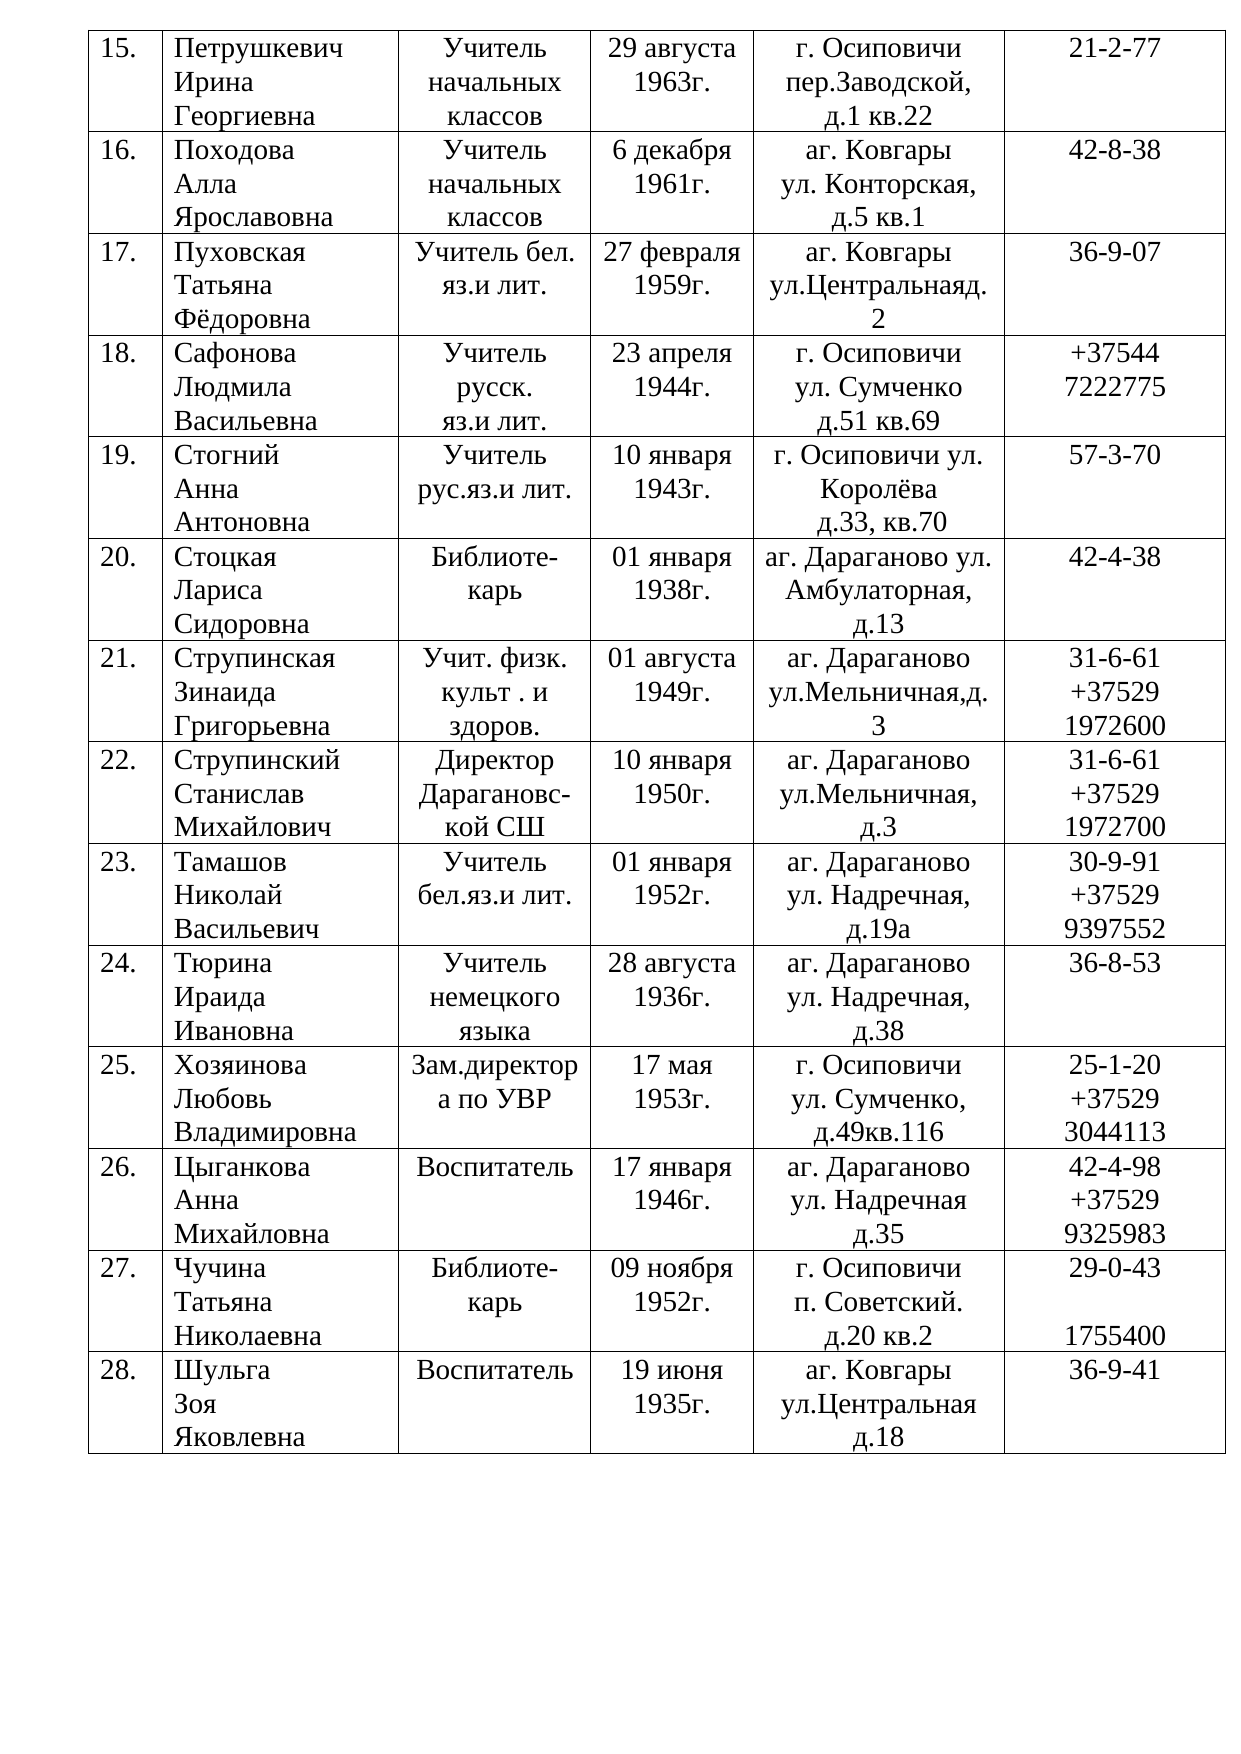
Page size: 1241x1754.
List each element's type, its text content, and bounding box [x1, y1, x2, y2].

table_cell 24. [89, 946, 162, 1046]
table_cell 16. [89, 132, 162, 233]
table_cell Учитель русск. яз.и лит. [399, 336, 590, 436]
table_cell Учит. физк. культ . и здоров. [399, 641, 590, 741]
table_cell 19 июня 1935г. [591, 1352, 753, 1453]
table_cell г. Осиповичи п. Советский. д.20 кв.2 [754, 1251, 1004, 1351]
table_cell аг. Ковгары ул.Центральнаяд.2 [754, 234, 1004, 334]
table_cell Хозяинова Любовь Владимировна [163, 1047, 398, 1148]
table_cell 17 января 1946г. [591, 1149, 753, 1249]
table_cell 10 января 1943г. [591, 437, 753, 538]
table_cell 25-1-20 +37529 3044113 [1005, 1047, 1225, 1148]
table_cell 29-0-43 1755400 [1005, 1251, 1225, 1351]
table_cell аг. Дараганово ул. Амбулаторная, д.13 [754, 539, 1004, 639]
table_cell Струпинская Зинаида Григорьевна [163, 641, 398, 741]
table_cell Петрушкевич Ирина Георгиевна [163, 31, 398, 131]
table_cell Учитель начальных классов [399, 132, 590, 233]
table_cell 25. [89, 1047, 162, 1148]
table_cell 18. [89, 336, 162, 436]
table_cell 6 декабря 1961г. [591, 132, 753, 233]
table_cell 42-8-38 [1005, 132, 1225, 233]
table_cell Учитель рус.яз.и лит. [399, 437, 590, 538]
table_cell Тюрина Ираида Ивановна [163, 946, 398, 1046]
table_cell 17. [89, 234, 162, 334]
table_cell 20. [89, 539, 162, 639]
table_cell 31-6-61 +37529 1972700 [1005, 742, 1225, 843]
table_cell 21. [89, 641, 162, 741]
table_cell 30-9-91 +37529 9397552 [1005, 844, 1225, 944]
table_cell Стоцкая Лариса Сидоровна [163, 539, 398, 639]
table_cell 19. [89, 437, 162, 538]
table_cell Сафонова Людмила Васильевна [163, 336, 398, 436]
table_cell 27. [89, 1251, 162, 1351]
table_cell г. Осиповичи ул. Сумченко д.51 кв.69 [754, 336, 1004, 436]
table_cell 21-2-77 [1005, 31, 1225, 131]
table_cell Чучина Татьяна Николаевна [163, 1251, 398, 1351]
table_cell Библиоте-карь [399, 1251, 590, 1351]
table_cell Воспитатель [399, 1352, 590, 1453]
table_cell Зам.директора по УВР [399, 1047, 590, 1148]
table_cell +37544 7222775 [1005, 336, 1225, 436]
table_cell Воспитатель [399, 1149, 590, 1249]
table_cell Походова Алла Ярославовна [163, 132, 398, 233]
table_cell 57-3-70 [1005, 437, 1225, 538]
table_cell Учитель бел. яз.и лит. [399, 234, 590, 334]
table_cell Учитель немецкого языка [399, 946, 590, 1046]
table_cell 01 января 1952г. [591, 844, 753, 944]
table_cell г. Осиповичи ул. Королёва д.33, кв.70 [754, 437, 1004, 538]
table_cell 28. [89, 1352, 162, 1453]
table_cell аг. Дараганово ул. Надречная д.35 [754, 1149, 1004, 1249]
table_cell Пуховская Татьяна Фёдоровна [163, 234, 398, 334]
table_cell 42-4-38 [1005, 539, 1225, 639]
table_cell Шульга Зоя Яковлевна [163, 1352, 398, 1453]
table_cell Цыганкова Анна Михайловна [163, 1149, 398, 1249]
table_cell Струпинский Станислав Михайлович [163, 742, 398, 843]
table_cell Тамашов Николай Васильевич [163, 844, 398, 944]
table_cell Учитель бел.яз.и лит. [399, 844, 590, 944]
table_cell аг. Ковгары ул.Центральная д.18 [754, 1352, 1004, 1453]
table_cell Стогний Анна Антоновна [163, 437, 398, 538]
table_cell аг. Ковгары ул. Конторская, д.5 кв.1 [754, 132, 1004, 233]
table_cell 27 февраля 1959г. [591, 234, 753, 334]
table_cell 36-9-41 [1005, 1352, 1225, 1453]
table_cell 10 января 1950г. [591, 742, 753, 843]
table_cell 09 ноября 1952г. [591, 1251, 753, 1351]
table_cell 36-8-53 [1005, 946, 1225, 1046]
table_cell 23. [89, 844, 162, 944]
table_cell 22. [89, 742, 162, 843]
table_cell 26. [89, 1149, 162, 1249]
table_cell 42-4-98 +37529 9325983 [1005, 1149, 1225, 1249]
table_cell 15. [89, 31, 162, 131]
table_cell г. Осиповичи пер.Заводской, д.1 кв.22 [754, 31, 1004, 131]
table_cell 01 августа 1949г. [591, 641, 753, 741]
table_cell г. Осиповичи ул. Сумченко, д.49кв.116 [754, 1047, 1004, 1148]
table_cell 01 января 1938г. [591, 539, 753, 639]
table_cell аг. Дараганово ул. Надречная, д.38 [754, 946, 1004, 1046]
table_cell 28 августа 1936г. [591, 946, 753, 1046]
table_cell Директор Дарагановс-кой СШ [399, 742, 590, 843]
table_cell Учитель начальных классов [399, 31, 590, 131]
table_cell 17 мая 1953г. [591, 1047, 753, 1148]
table_cell аг. Дараганово ул. Надречная, д.19а [754, 844, 1004, 944]
table_cell 31-6-61 +37529 1972600 [1005, 641, 1225, 741]
table_cell Библиоте-карь [399, 539, 590, 639]
table_cell аг. Дараганово ул.Мельничная, д.3 [754, 742, 1004, 843]
table_cell аг. Дараганово ул.Мельничная,д.3 [754, 641, 1004, 741]
table_cell 36-9-07 [1005, 234, 1225, 334]
table_cell 23 апреля 1944г. [591, 336, 753, 436]
table_cell 29 августа 1963г. [591, 31, 753, 131]
